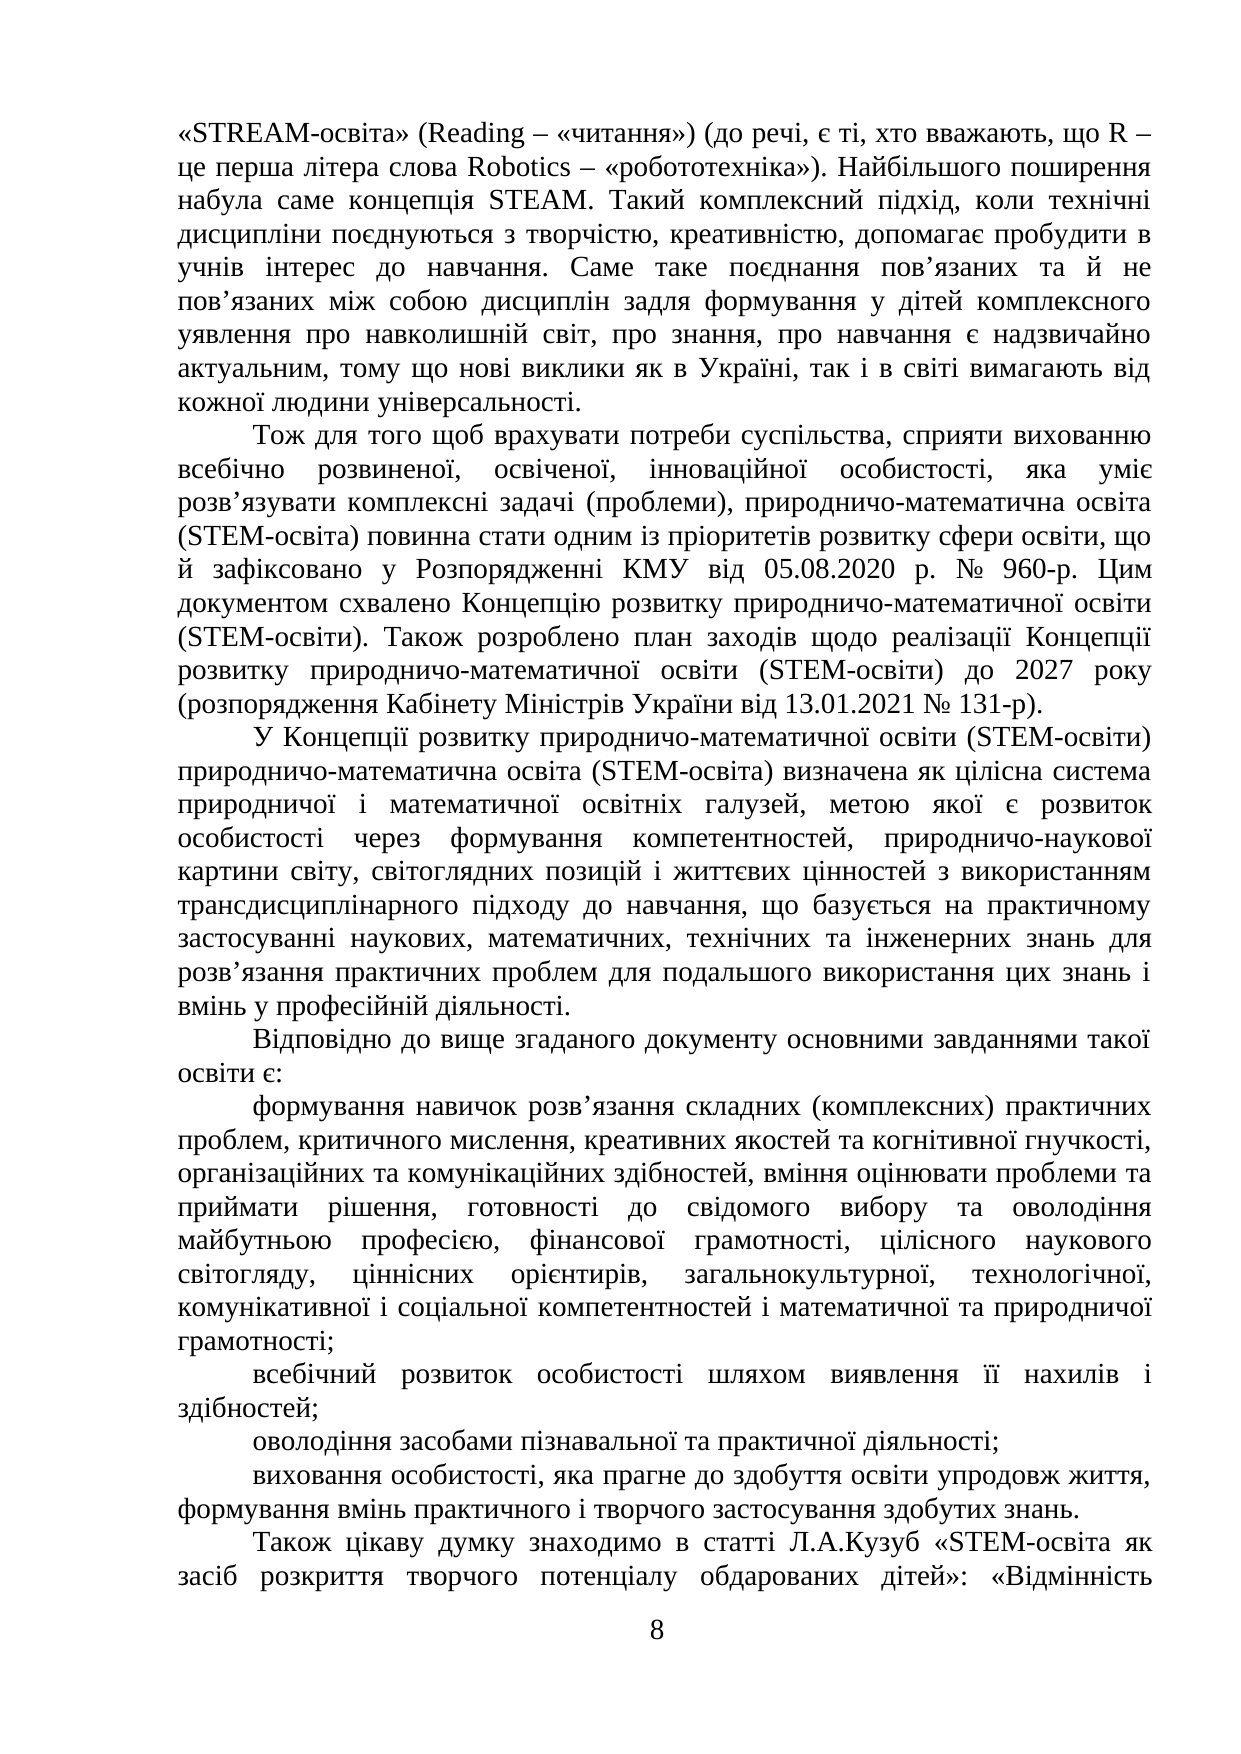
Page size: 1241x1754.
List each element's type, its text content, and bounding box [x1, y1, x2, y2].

text Тож для того щоб врахувати потреби суспільства, сприяти вихованню всебічно розвиненої, освіченої, інноваційної особистості, яка уміє розв’язувати комплексні задачі (проблеми), природничо-математична освіта (STEM-освіта) повинна стати одним із пріоритетів розвитку сфери освіти, що й зафіксовано у Розпорядженні КМУ від 05.08.2020 р. № 960-р. Цим документом схвалено Концепцію розвитку природничо-математичної освіти (STEM-освіти). Також розроблено план заходів щодо реалізації Концепції розвитку природничо-математичної освіти (STEM-освіти) до 2027 року (розпорядження Кабінету Міністрів України від 13.01.2021 № 131-р). [177, 417, 1152, 719]
text оволодіння засобами пізнавальної та практичної діяльності; [252, 1424, 1173, 1457]
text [177, 1524, 1152, 1592]
text Відповідно до вище згаданого документу основними завданнями такої освіти є: [177, 1021, 1151, 1088]
text «STREAM-освіта» (Reading – «читання») (до речі, є ті, хто вважають, що R – це перша літера слова Robotics – «робототехніка»). Найбільшого поширення набула саме концепція STEAM. Такий комплексний підхід, коли технічні дисципліни поєднуються з творчістю, креативністю, допомагає пробудити в учнів інтерес до навчання. Саме таке поєднання пов’язаних та й не пов’язаних між собою дисциплін задля формування у дітей комплексного уявлення про навколишній світ, про знання, про навчання є надзвичайно актуальним, тому що нові виклики як в Україні, так і в світі вимагають від кожної людини універсальності. [177, 115, 1152, 417]
text виховання особистості, яка прагне до здобуття освіти упродовж життя, формування вмінь практичного і творчого застосування здобутих знань. [177, 1457, 1151, 1524]
text У Концепції розвитку природничо-математичної освіти (STEM-освіти) природничо-математична освіта (STEM-освіта) визначена як цілісна система природничої і математичної освітніх галузей, метою якої є розвиток особистості через формування компетентностей, природничо-наукової картини світу, світоглядних позицій і життєвих цінностей з використанням трансдисциплінарного підходу до навчання, що базується на практичному застосуванні наукових, математичних, технічних та інженерних знань для розв’язання практичних проблем для подальшого використання цих знань і вмінь у професійній діяльності. [177, 719, 1152, 1021]
text всебічний розвиток особистості шляхом виявлення її нахилів і здібностей; [177, 1357, 1152, 1424]
text формування навичок розв’язання складних (комплексних) практичних проблем, критичного мислення, креативних якостей та когнітивної гнучкості, організаційних та комунікаційних здібностей, вміння оцінювати проблеми та приймати рішення, готовності до свідомого вибору та оволодіння майбутньою професією, фінансової грамотності, цілісного наукового світогляду, ціннісних орієнтирів, загальнокультурної, технологічної, комунікативної і соціальної компетентностей і математичної та природничої грамотності; [177, 1088, 1152, 1357]
